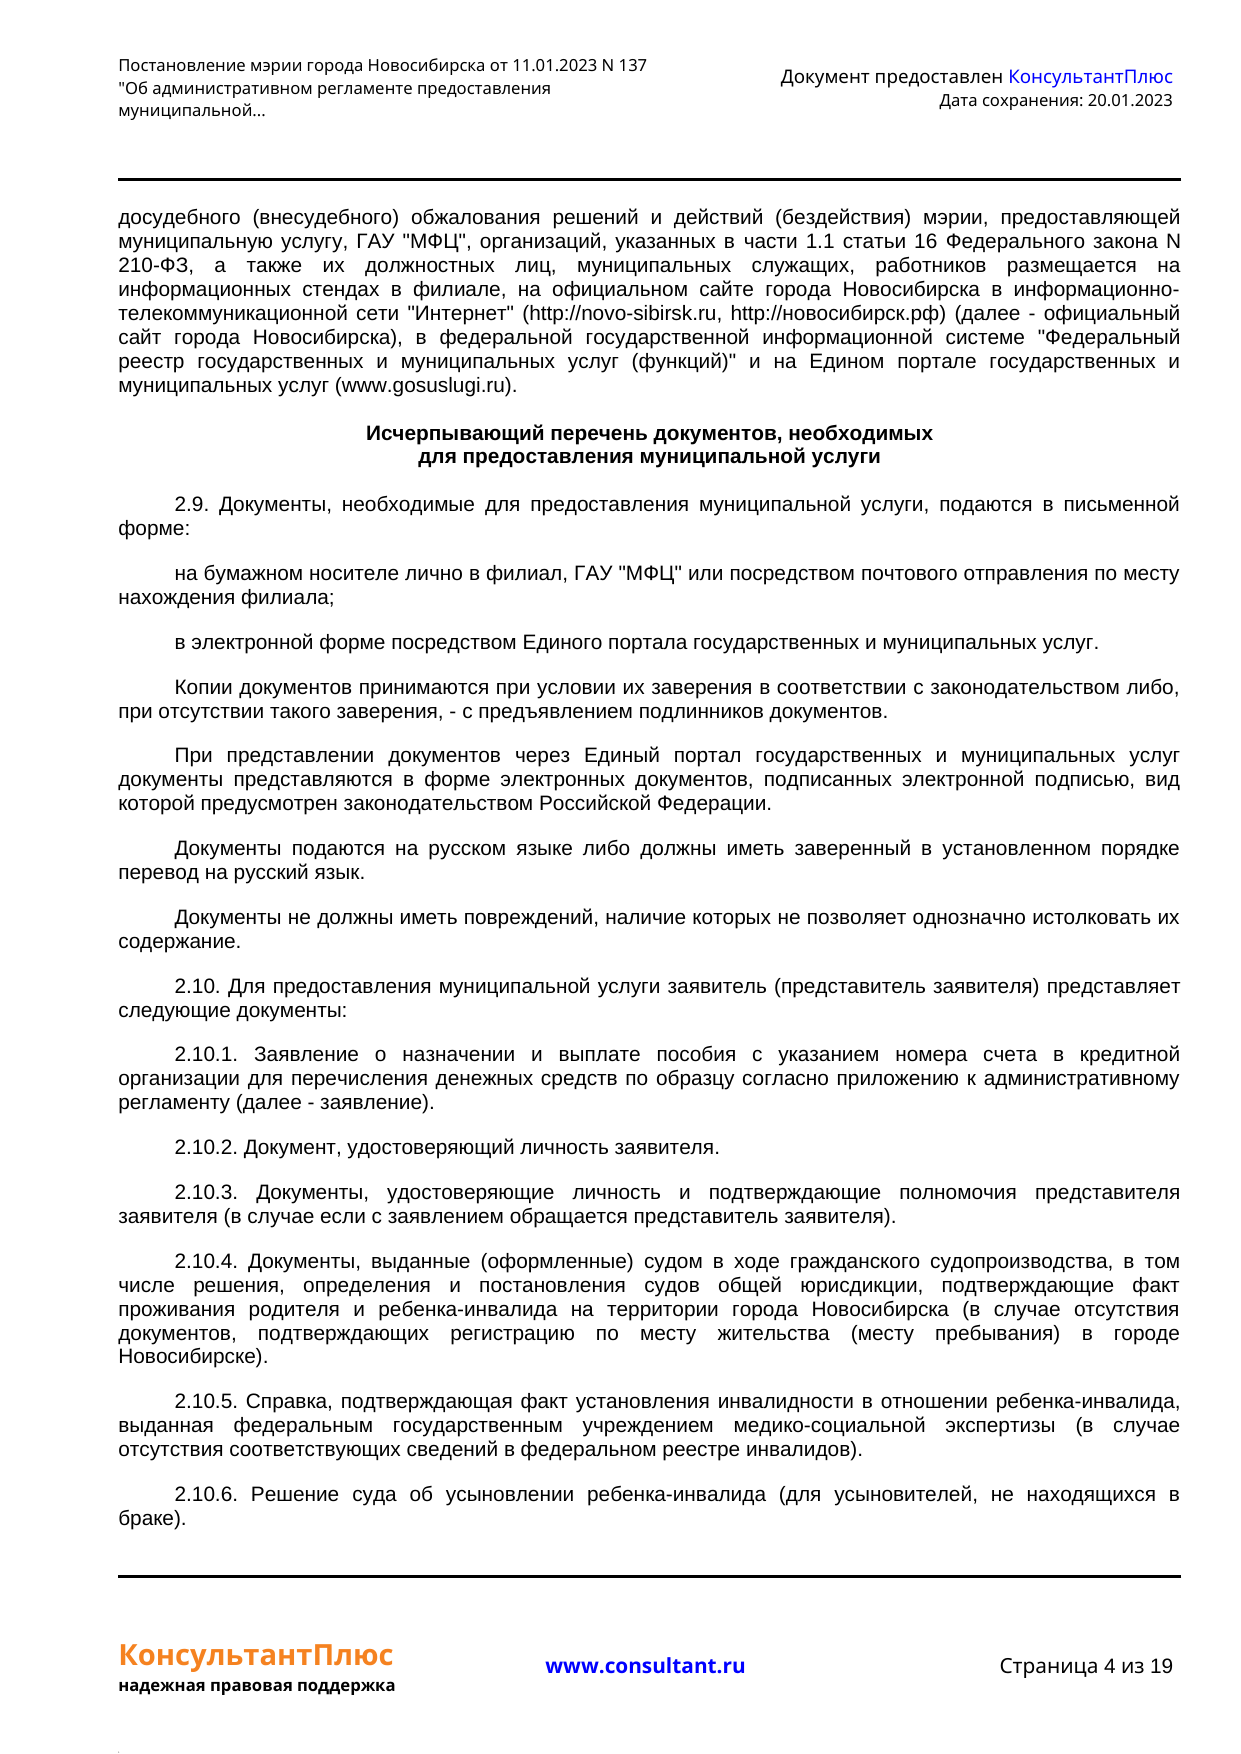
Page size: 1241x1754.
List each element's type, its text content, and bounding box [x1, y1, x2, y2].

text на бумажном носителе лично в филиал, ГАУ "МФЦ" или посредством почтового отправления по месту нахождения филиала; [118, 561, 1181, 609]
text 2.10.6. Решение суда об усыновлении ребенка-инвалида (для усыновителей, не находящихся в браке). [118, 1482, 1181, 1530]
title для предоставления муниципальной услуги [118, 444, 1181, 468]
text 2.10. Для предоставления муниципальной услуги заявитель (представитель заявителя) представляет следующие документы: [118, 973, 1181, 1021]
text 2.10.4. Документы, выданные (оформленные) судом в ходе гражданского судопроизводства, в том числе решения, определения и постановления судов общей юрисдикции, подтверждающие факт проживания родителя и ребенка-инвалида на территории города Новосибирска (в случае отсутствия документов, подтверждающих регистрацию по месту жительства (месту пребывания) в городе Новосибирске). [118, 1248, 1181, 1368]
text Документы не должны иметь повреждений, наличие которых не позволяет однозначно истолковать их содержание. [118, 905, 1181, 953]
text в электронной форме посредством Единого портала государственных и муниципальных услуг. [118, 630, 1181, 654]
text 2.9. Документы, необходимые для предоставления муниципальной услуги, подаются в письменной форме: [118, 492, 1181, 540]
text 2.10.1. Заявление о назначении и выплате пособия с указанием номера счета в кредитной организации для перечисления денежных средств по образцу согласно приложению к административному регламенту (далее - заявление). [118, 1042, 1181, 1114]
text Копии документов принимаются при условии их заверения в соответствии с законодательством либо, при отсутствии такого заверения, - с предъявлением подлинников документов. [118, 674, 1181, 722]
text Документы подаются на русском языке либо должны иметь заверенный в установленном порядке перевод на русский язык. [118, 836, 1181, 884]
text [118, 205, 1181, 396]
text При представлении документов через Единый портал государственных и муниципальных услуг документы представляются в форме электронных документов, подписанных электронной подписью, вид которой предусмотрен законодательством Российской Федерации. [118, 743, 1181, 815]
text 2.10.2. Документ, удостоверяющий личность заявителя. [118, 1135, 1181, 1159]
text 2.10.3. Документы, удостоверяющие личность и подтверждающие полномочия представителя заявителя (в случае если с заявлением обращается представитель заявителя). [118, 1180, 1181, 1228]
text 2.10.5. Справка, подтверждающая факт установления инвалидности в отношении ребенка-инвалида, выданная федеральным государственным учреждением медико-социальной экспертизы (в случае отсутствия соответствующих сведений в федеральном реестре инвалидов). [118, 1389, 1181, 1461]
title Исчерпывающий перечень документов, необходимых [118, 420, 1181, 444]
